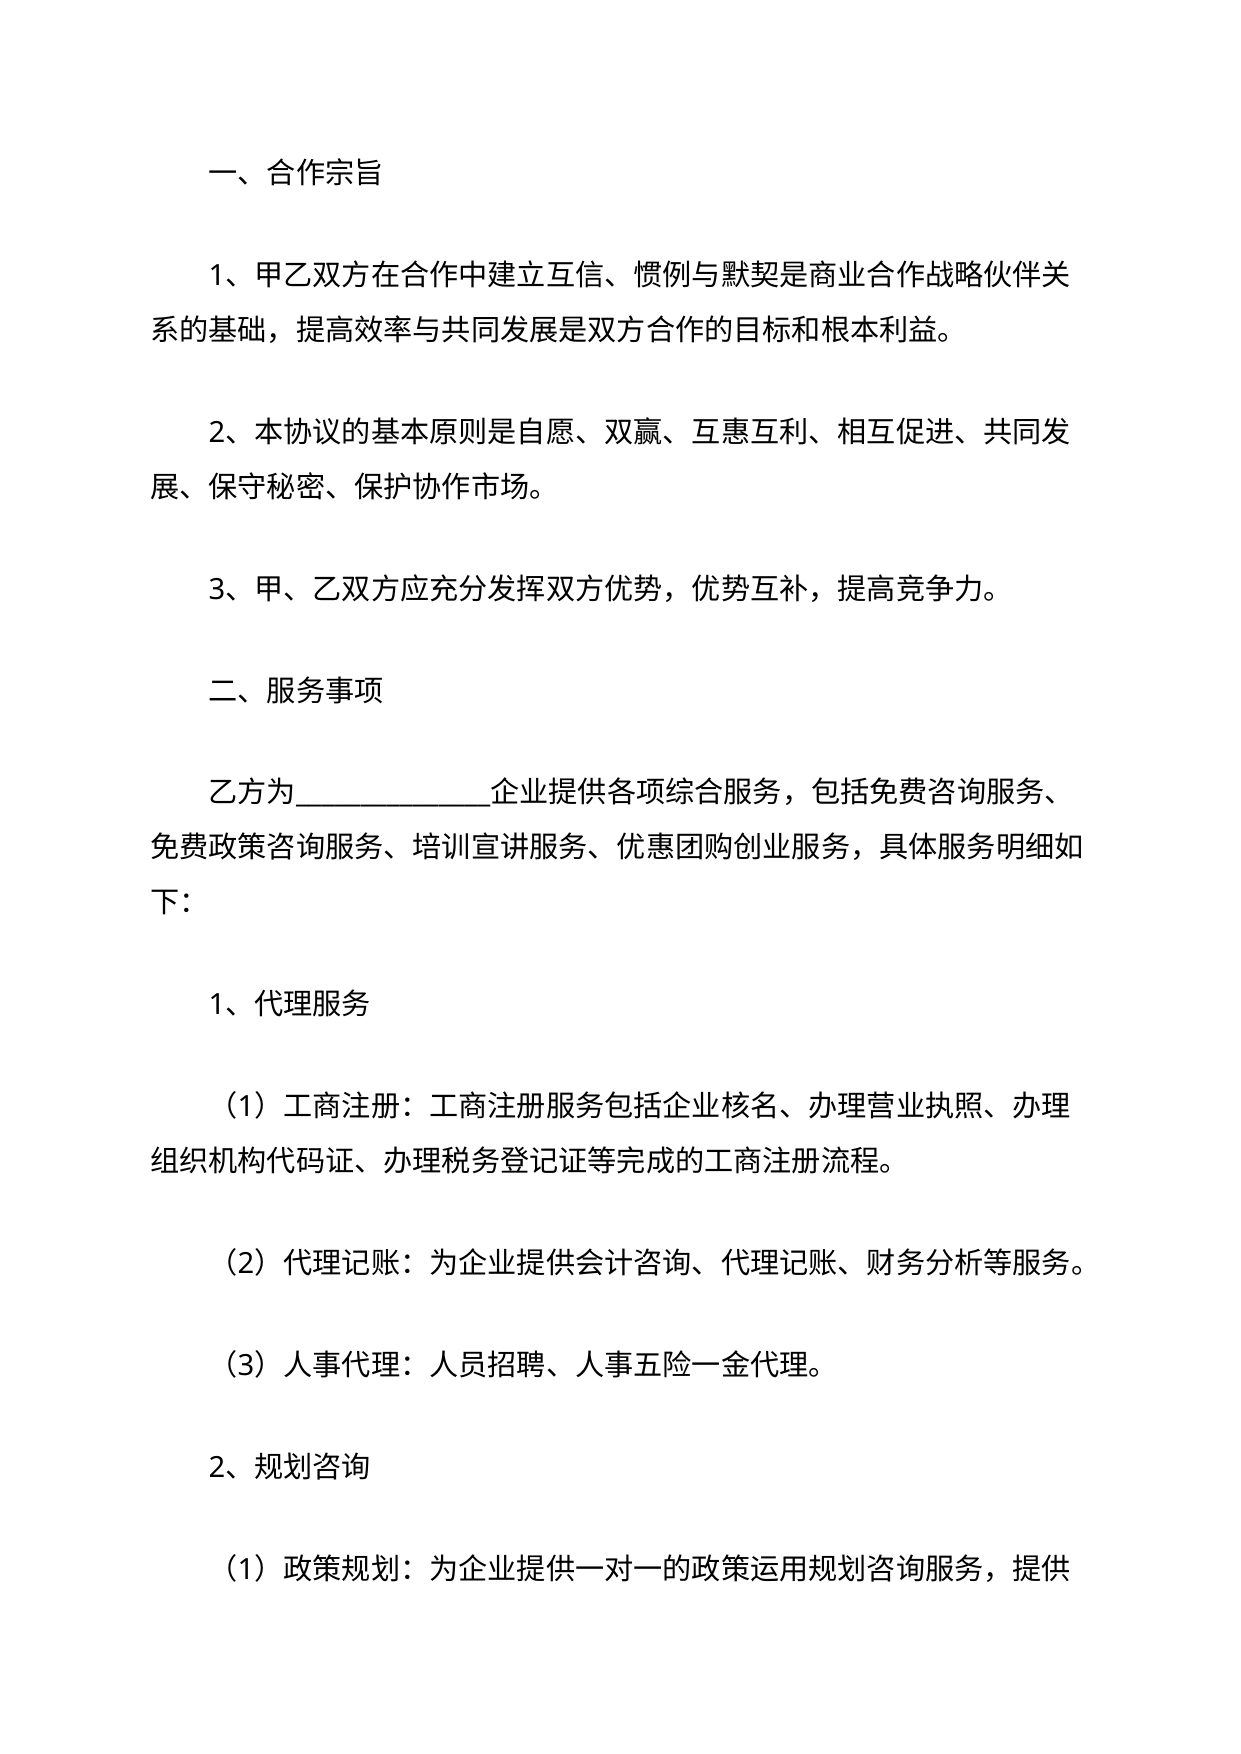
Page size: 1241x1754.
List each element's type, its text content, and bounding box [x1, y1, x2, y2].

text 1、甲乙双方在合作中建立互信、惯例与默契是商业合作战略伙伴关系的基础，提高效率与共同发展是双方合作的目标和根本利益。 [150, 252, 1090, 349]
text 1、代理服务 [150, 981, 1090, 1023]
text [150, 1545, 1090, 1588]
text 2、规划咨询 [150, 1443, 1090, 1486]
text 2、本协议的基本原则是自愿、双赢、互惠互利、相互促进、共同发展、保守秘密、保护协作市场。 [150, 408, 1090, 506]
text 二、服务事项 [150, 667, 1090, 709]
text 3、甲、乙双方应充分发挥双方优势，优势互补，提高竞争力。 [150, 565, 1090, 608]
text 一、合作宗旨 [150, 150, 1090, 192]
text （2）代理记账：为企业提供会计咨询、代理记账、财务分析等服务。 [150, 1239, 1090, 1282]
text （3）人事代理：人员招聘、人事五险一金代理。 [150, 1341, 1090, 1384]
text （1）工商注册：工商注册服务包括企业核名、办理营业执照、办理组织机构代码证、办理税务登记证等完成的工商注册流程。 [150, 1083, 1090, 1180]
text 乙方为_______________企业提供各项综合服务，包括免费咨询服务、免费政策咨询服务、培训宣讲服务、优惠团购创业服务，具体服务明细如下： [150, 769, 1090, 921]
